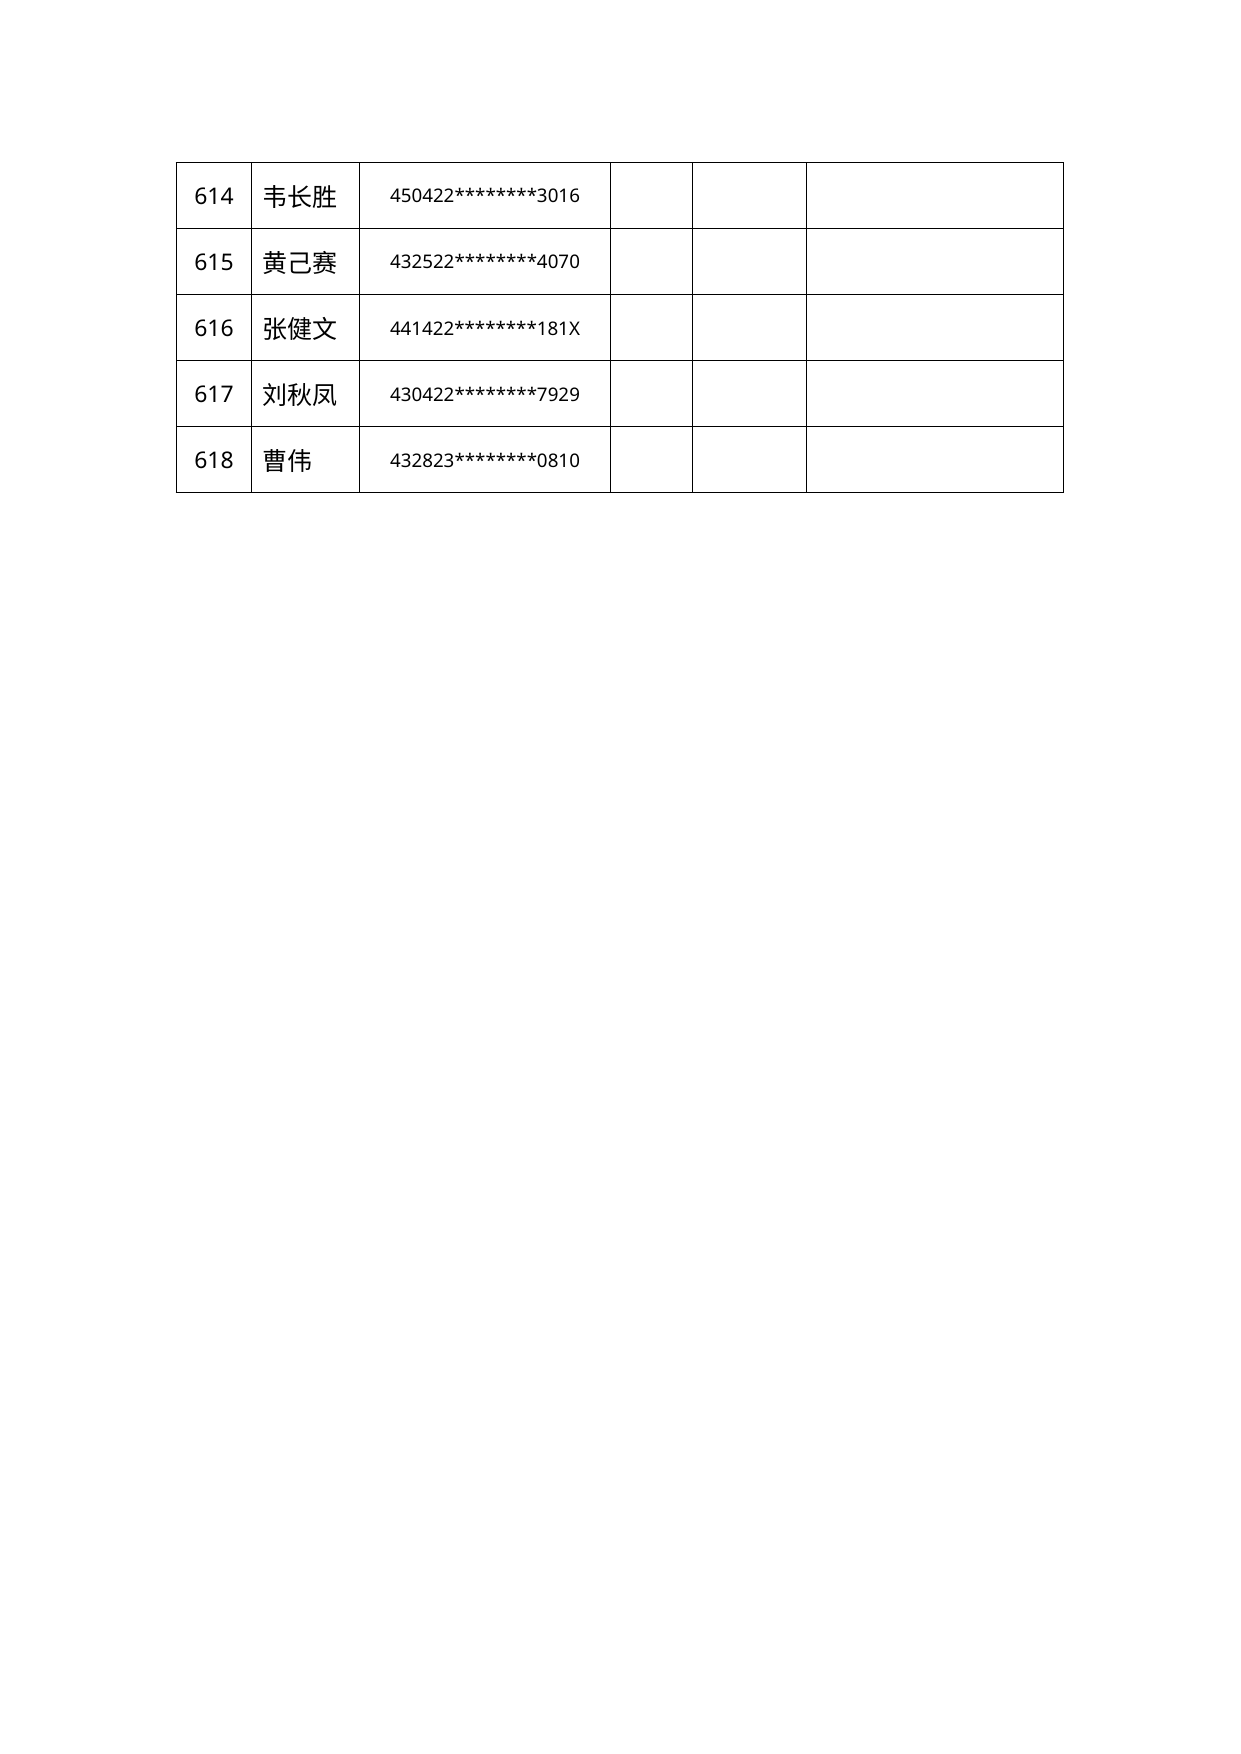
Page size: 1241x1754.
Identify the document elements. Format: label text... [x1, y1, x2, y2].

table_cell 616 [177, 295, 251, 360]
table_cell [611, 361, 692, 426]
table_cell [611, 295, 692, 360]
table_cell [611, 229, 692, 294]
table_cell [807, 427, 1063, 492]
table_cell [807, 163, 1063, 228]
table_cell 430422********7929 [360, 361, 610, 426]
table_cell 441422********181X [360, 295, 610, 360]
table_cell 432823********0810 [360, 427, 610, 492]
table_cell 曹伟 [252, 427, 359, 492]
table_cell [693, 427, 806, 492]
table_cell [807, 229, 1063, 294]
table_cell [611, 427, 692, 492]
table_cell [807, 295, 1063, 360]
table_cell [693, 295, 806, 360]
table_cell [693, 229, 806, 294]
table_cell [693, 163, 806, 228]
table_cell [693, 361, 806, 426]
table_cell [807, 361, 1063, 426]
table_cell 617 [177, 361, 251, 426]
table_cell 张健文 [252, 295, 359, 360]
table_cell 450422********3016 [360, 163, 610, 228]
table_cell 432522********4070 [360, 229, 610, 294]
table_cell 黄己赛 [252, 229, 359, 294]
table_cell 韦长胜 [252, 163, 359, 228]
table_cell 刘秋凤 [252, 361, 359, 426]
table_cell 615 [177, 229, 251, 294]
table_cell 618 [177, 427, 251, 492]
table_cell [611, 163, 692, 228]
table_cell 614 [177, 163, 251, 228]
